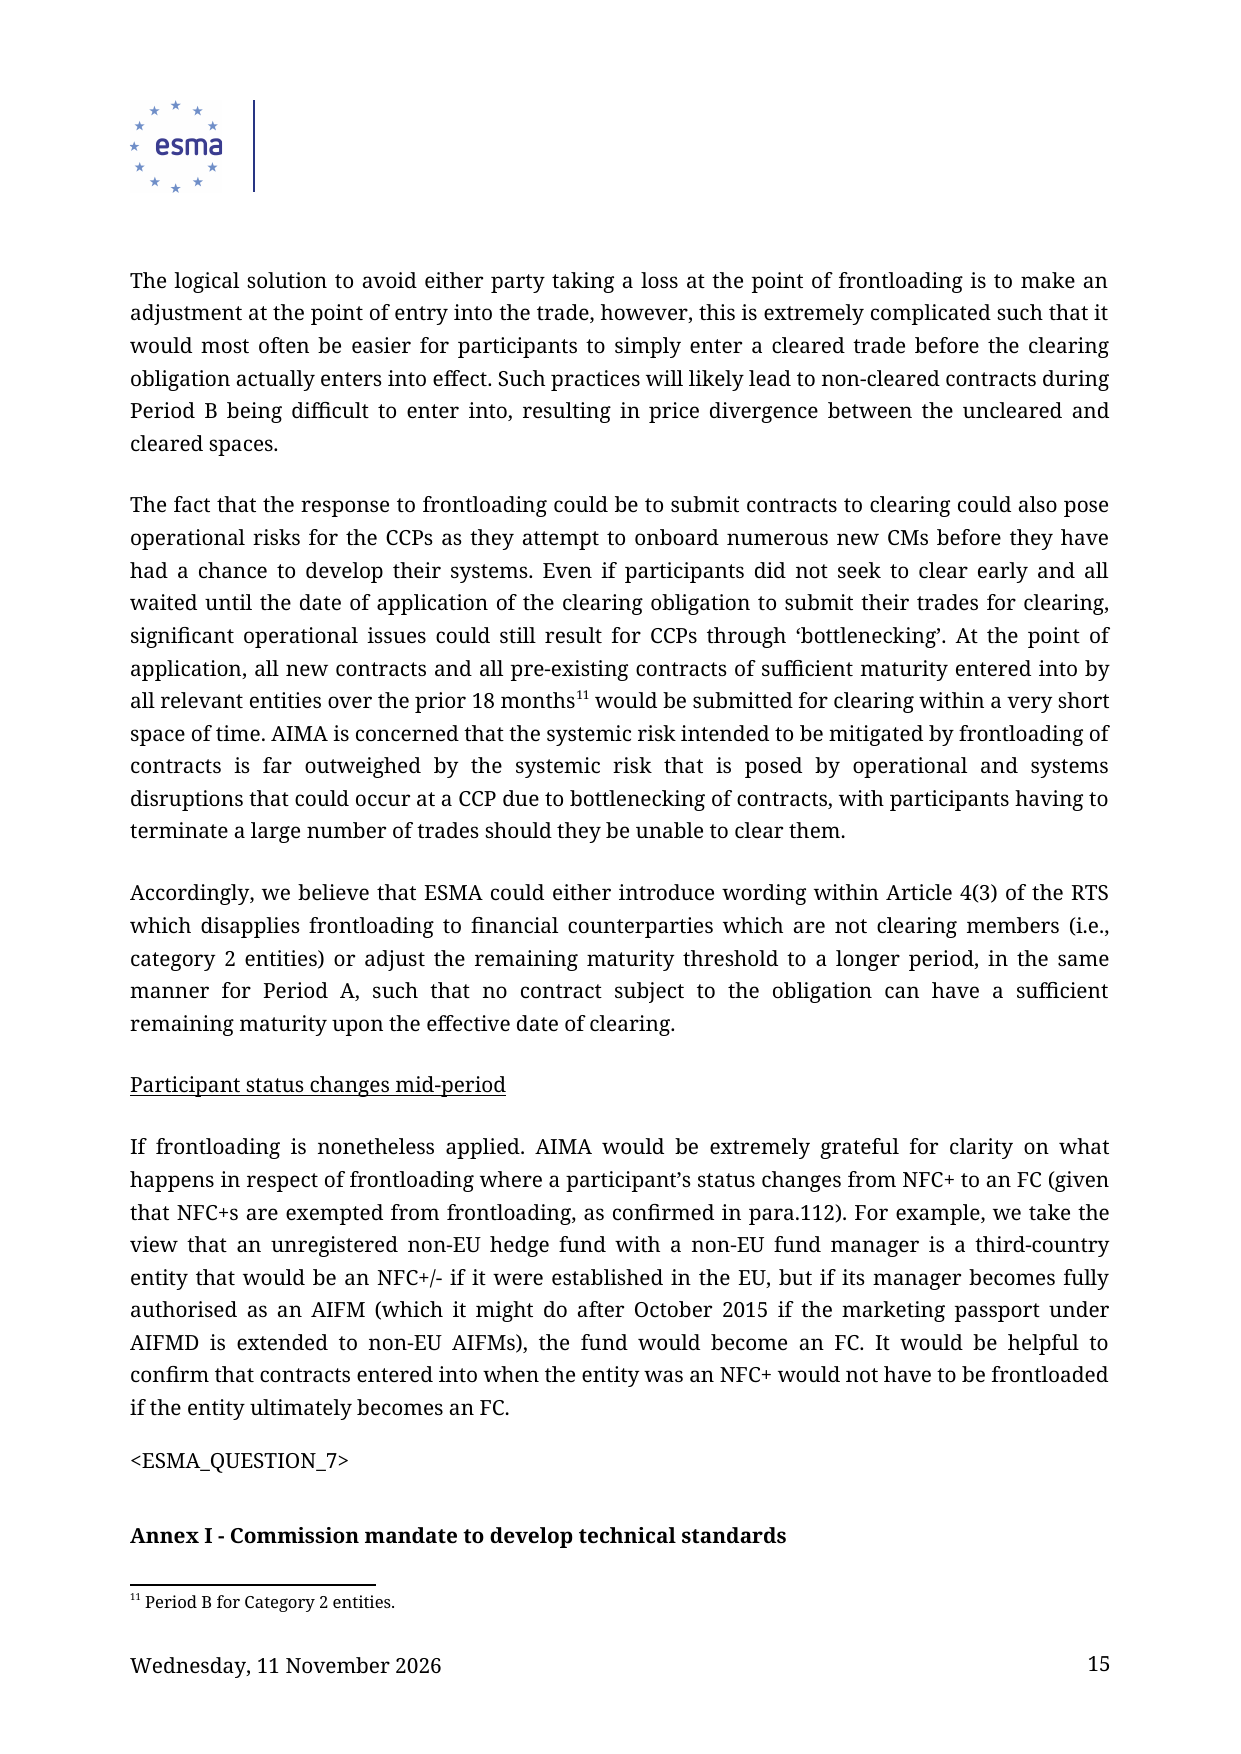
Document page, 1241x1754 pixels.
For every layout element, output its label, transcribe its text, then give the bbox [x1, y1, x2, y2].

subtitle Annex I - Commission mandate to develop technical standards [130, 1521, 1110, 1550]
picture [129, 100, 223, 193]
text The fact that the response to frontloading could be to submit contracts to clearing could also pose operational risks for the CCPs as they attempt to onboard numerous new CMs before they have had a chance to develop their systems. Even if participants did not seek to clear early and all waited until the date of application of the clearing obligation to submit their trades for clearing, significant operational issues could still result for CCPs through ‘bottlenecking’. At the point of application, all new contracts and all pre-existing contracts of sufficient maturity entered into by all relevant entities over the prior 18 months would be submitted for clearing within a very short space of time. AIMA is concerned that the systemic risk intended to be mitigated by frontloading of contracts is far outweighed by the systemic risk that is posed by operational and systems disruptions that could occur at a CCP due to bottlenecking of contracts, with participants having to terminate a large number of trades should they be unable to clear them. [130, 491, 1110, 845]
text If frontloading is nonetheless applied. AIMA would be extremely grateful for clarity on what happens in respect of frontloading where a participant’s status changes from NFC+ to an FC (given that NFC+s are exempted from frontloading, as confirmed in para.112). For example, we take the view that an unregistered non-EU hedge fund with a non-EU fund manager is a third-country entity that would be an NFC+/- if it were established in the EU, but if its manager becomes fully authorised as an AIFM (which it might do after October 2015 if the marketing passport under AIFMD is extended to non-EU AIFMs), the fund would become an FC. It would be helpful to confirm that contracts entered into when the entity was an NFC+ would not have to be frontloaded if the entity ultimately becomes an FC. [130, 1132, 1110, 1422]
text <ESMA_QUESTION_7> [130, 1447, 1110, 1475]
text Accordingly, we believe that ESMA could either introduce wording within Article 4(3) of the RTS which disapplies frontloading to financial counterparties which are not clearing members (i.e., category 2 entities) or adjust the remaining maturity threshold to a longer period, in the same manner for Period A, such that no contract subject to the obligation can have a sufficient remaining maturity upon the effective date of clearing. [130, 878, 1110, 1037]
text Participant status changes mid-period [130, 1071, 1110, 1099]
